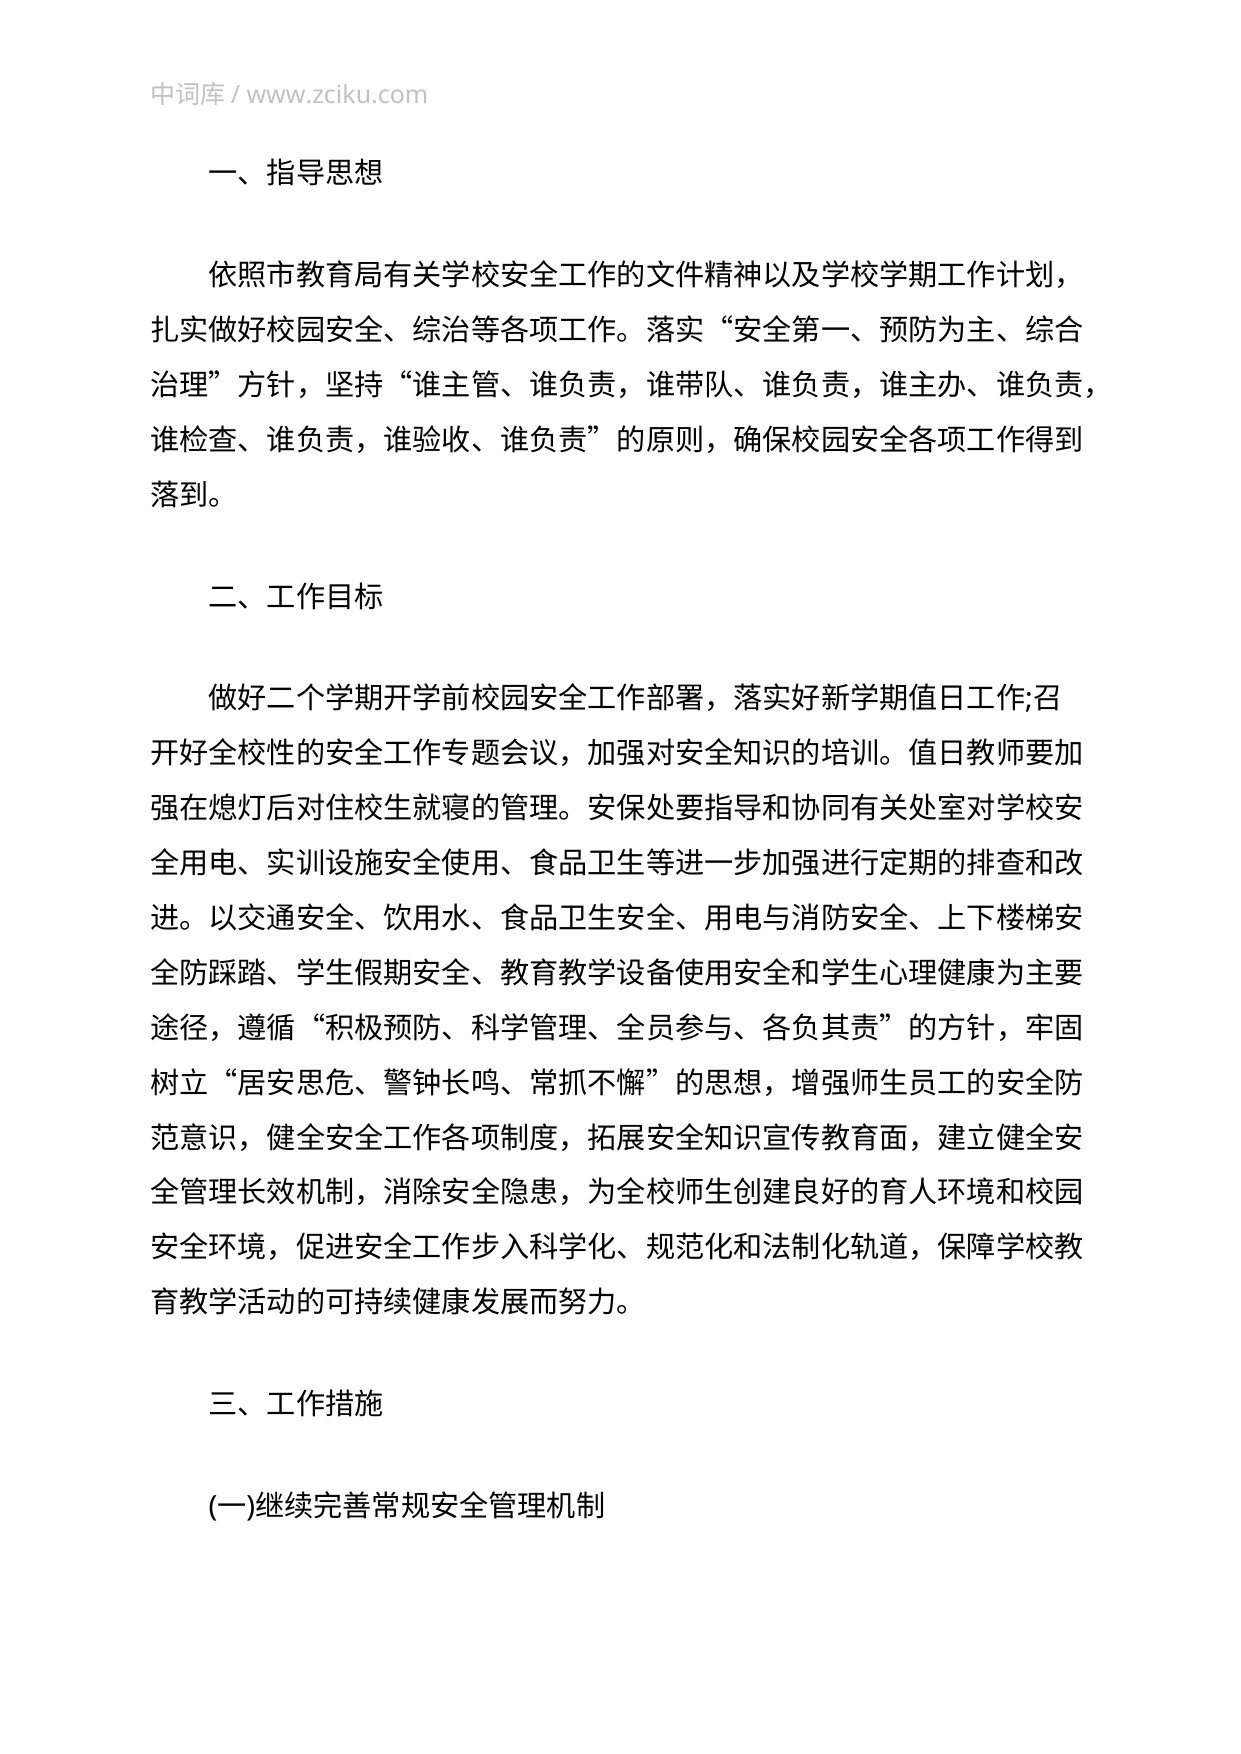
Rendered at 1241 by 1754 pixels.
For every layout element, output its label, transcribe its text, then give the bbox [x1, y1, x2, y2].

text 三、工作措施 [150, 1381, 1090, 1423]
text 做好二个学期开学前校园安全工作部署，落实好新学期值日工作;召开好全校性的安全工作专题会议，加强对安全知识的培训。值日教师要加强在熄灯后对住校生就寝的管理。安保处要指导和协同有关处室对学校安全用电、实训设施安全使用、食品卫生等进一步加强进行定期的排查和改进。以交通安全、饮用水、食品卫生安全、用电与消防安全、上下楼梯安全防踩踏、学生假期安全、教育教学设备使用安全和学生心理健康为主要途径，遵循“积极预防、科学管理、全员参与、各负其责”的方针，牢固树立“居安思危、警钟长鸣、常抓不懈”的思想，增强师生员工的安全防范意识，健全安全工作各项制度，拓展安全知识宣传教育面，建立健全安全管理长效机制，消除安全隐患，为全校师生创建良好的育人环境和校园安全环境，促进安全工作步入科学化、规范化和法制化轨道，保障学校教育教学活动的可持续健康发展而努力。 [150, 675, 1090, 1321]
text 依照市教育局有关学校安全工作的文件精神以及学校学期工作计划，扎实做好校园安全、综治等各项工作。落实“安全第一、预防为主、综合治理”方针，坚持“谁主管、谁负责，谁带队、谁负责，谁主办、谁负责，谁检查、谁负责，谁验收、谁负责”的原则，确保校园安全各项工作得到落到。 [150, 252, 1090, 514]
text 二、工作目标 [150, 573, 1090, 615]
text (一)继续完善常规安全管理机制 [150, 1482, 1090, 1525]
text 一、指导思想 [150, 150, 1090, 192]
